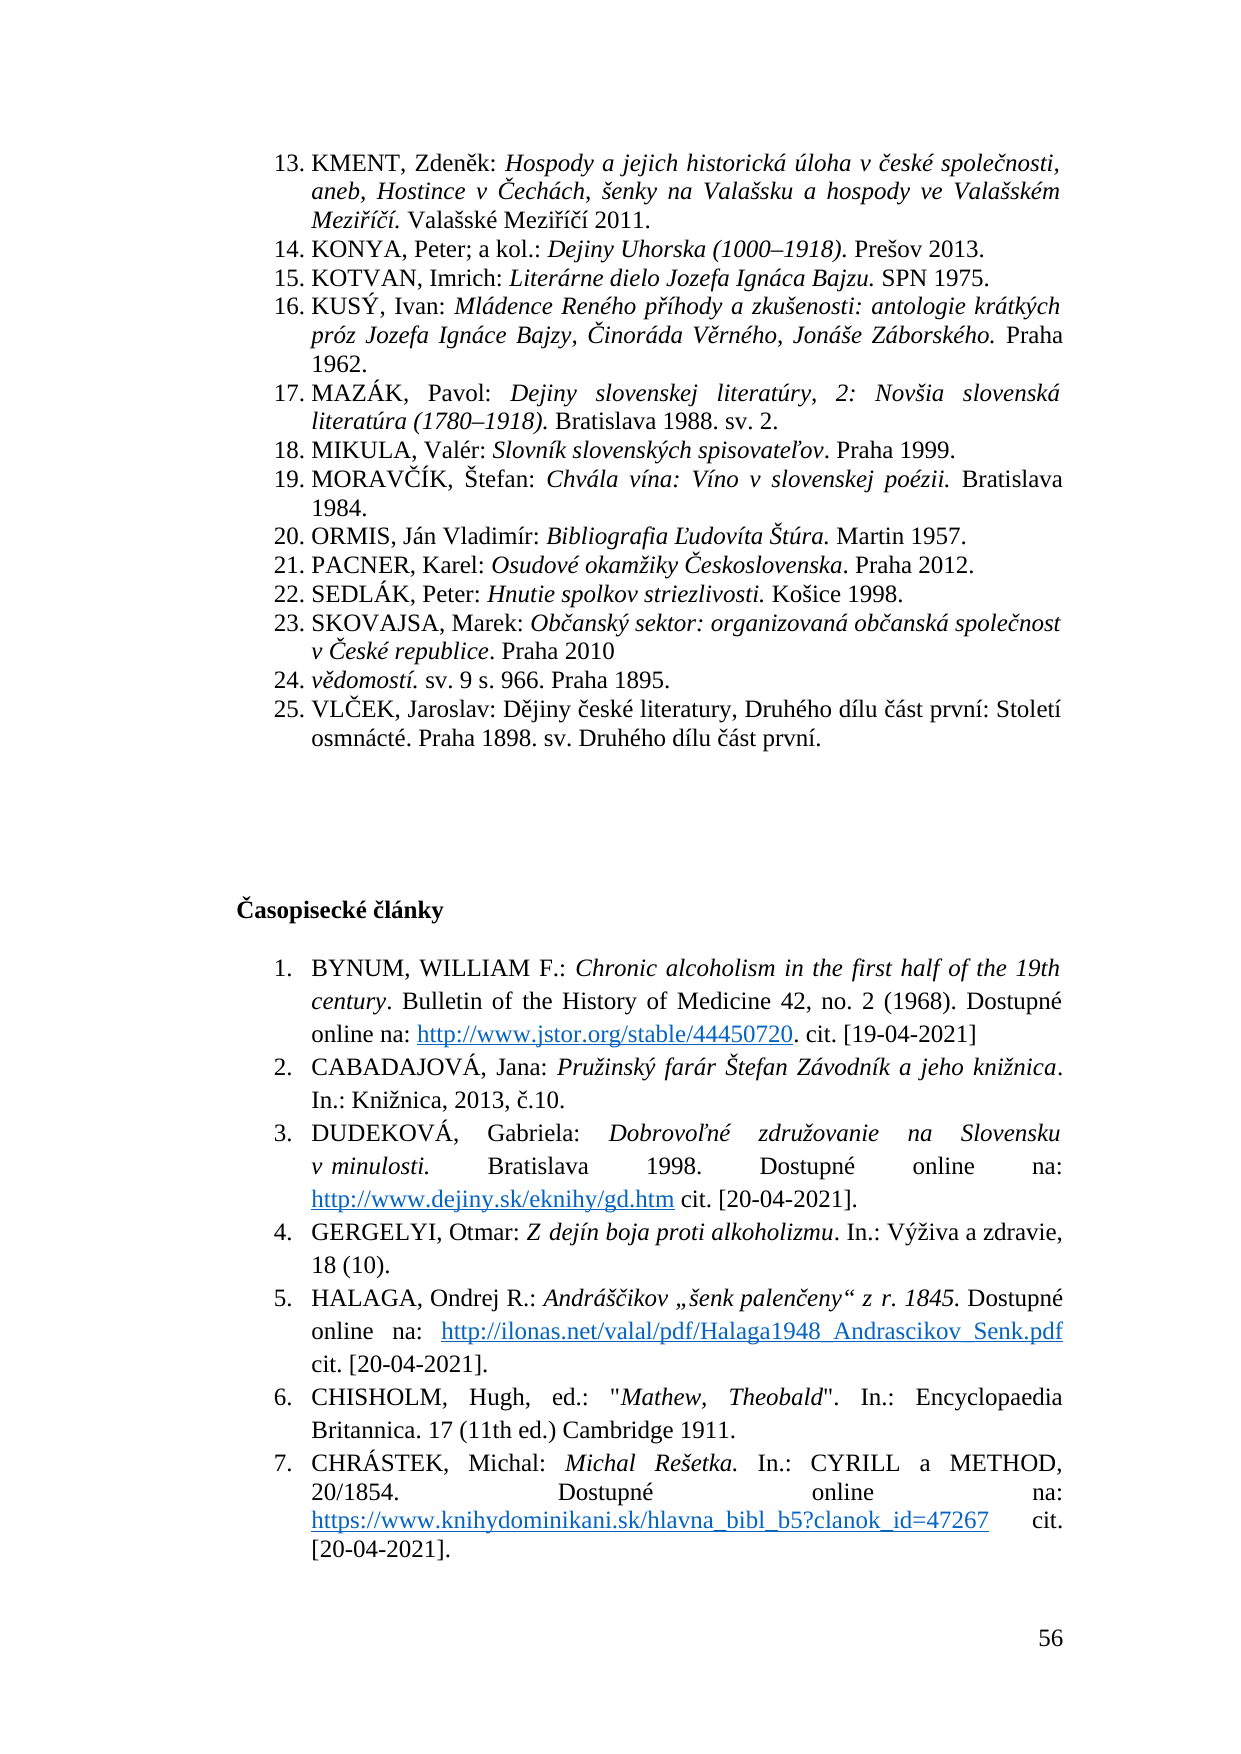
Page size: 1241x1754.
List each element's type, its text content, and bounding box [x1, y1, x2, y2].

text Časopisecké články [236, 895, 1063, 924]
list SKOVAJSA, Marek: Občanský sektor: organizovaná občanská společnost v České republice. Praha 2010 [274, 608, 1063, 665]
list KOTVAN, Imrich: Literárne dielo Jozefa Ignáca Bajzu. SPN 1975. [274, 263, 1063, 291]
list KUSÝ, Ivan: Mládence Reného příhody a zkušenosti: antologie krátkých próz Jozefa Ignáce Bajzy, Činoráda Věrného, Jonáše Záborského. Praha 1962. [274, 291, 1063, 378]
list MORAVČÍK, Štefan: Chvála vína: Víno v slovenskej poézii. Bratislava 1984. [274, 464, 1063, 521]
list DUDEKOVÁ, Gabriela: Dobrovoľné združovanie na Slovensku v minulosti. Bratislava 1998. Dostupné online na: http://www.dejiny.sk/eknihy/gd.htm cit. [20-04-2021]. [274, 1118, 1063, 1213]
list ORMIS, Ján Vladimír: Bibliografia Ľudovíta Štúra. Martin 1957. [274, 521, 1063, 550]
list MAZÁK, Pavol: Dejiny slovenskej literatúry, 2: Novšia slovenská literatúra (1780–1918). Bratislava 1988. sv. 2. [274, 378, 1063, 435]
list MIKULA, Valér: Slovník slovenských spisovateľov. Praha 1999. [274, 435, 1063, 464]
list VLČEK, Jaroslav: Dějiny české literatury, Druhého dílu část první: Století osmnácté. Praha 1898. sv. Druhého dílu část první. [274, 694, 1063, 751]
list PACNER, Karel: Osudové okamžiky Československa. Praha 2012. [274, 550, 1063, 579]
list KMENT, Zdeněk: Hospody a jejich historická úloha v české společnosti, aneb, Hostince v Čechách, šenky na Valašsku a hospody ve Valašském Meziříčí. Valašské Meziříčí 2011. [274, 148, 1063, 234]
list BYNUM, WILLIAM F.: Chronic alcoholism in the first half of the 19th century. Bulletin of the History of Medicine 42, no. 2 (1968). Dostupné online na: http://www.jstor.org/stable/44450720. cit. [19-04-2021] [274, 953, 1063, 1047]
list SEDLÁK, Peter: Hnutie spolkov striezlivosti. Košice 1998. [274, 579, 1063, 608]
list CHRÁSTEK, Michal: Michal Rešetka. In.: CYRILL a METHOD, 20/1854. Dostupné online na: https://www.knihydominikani.sk/hlavna_bibl_b5?clanok_id=47267 cit. [20-04-2021]. [274, 1448, 1063, 1563]
list GERGELYI, Otmar: Z dejín boja proti alkoholizmu. In.: Výživa a zdravie, 18 (10). [274, 1217, 1063, 1279]
list KONYA, Peter; a kol.: Dejiny Uhorska (1000–1918). Prešov 2013. [274, 234, 1063, 263]
list CHISHOLM, Hugh, ed.: "Mathew, Theobald". In.: Encyclopaedia Britannica. 17 (11th ed.) Cambridge 1911. [274, 1382, 1063, 1444]
list vědomostí. sv. 9 s. 966. Praha 1895. [274, 665, 1063, 694]
list CABADAJOVÁ, Jana: Pružinský farár Štefan Závodník a jeho knižnica. In.: Knižnica, 2013, č.10. [274, 1052, 1063, 1113]
list HALAGA, Ondrej R.: Andráščikov „šenk palenčeny“ z r. 1845. Dostupné online na: http://ilonas.net/valal/pdf/Halaga1948_Andrascikov_Senk.pdf cit. [20-04-2021]. [274, 1283, 1063, 1378]
